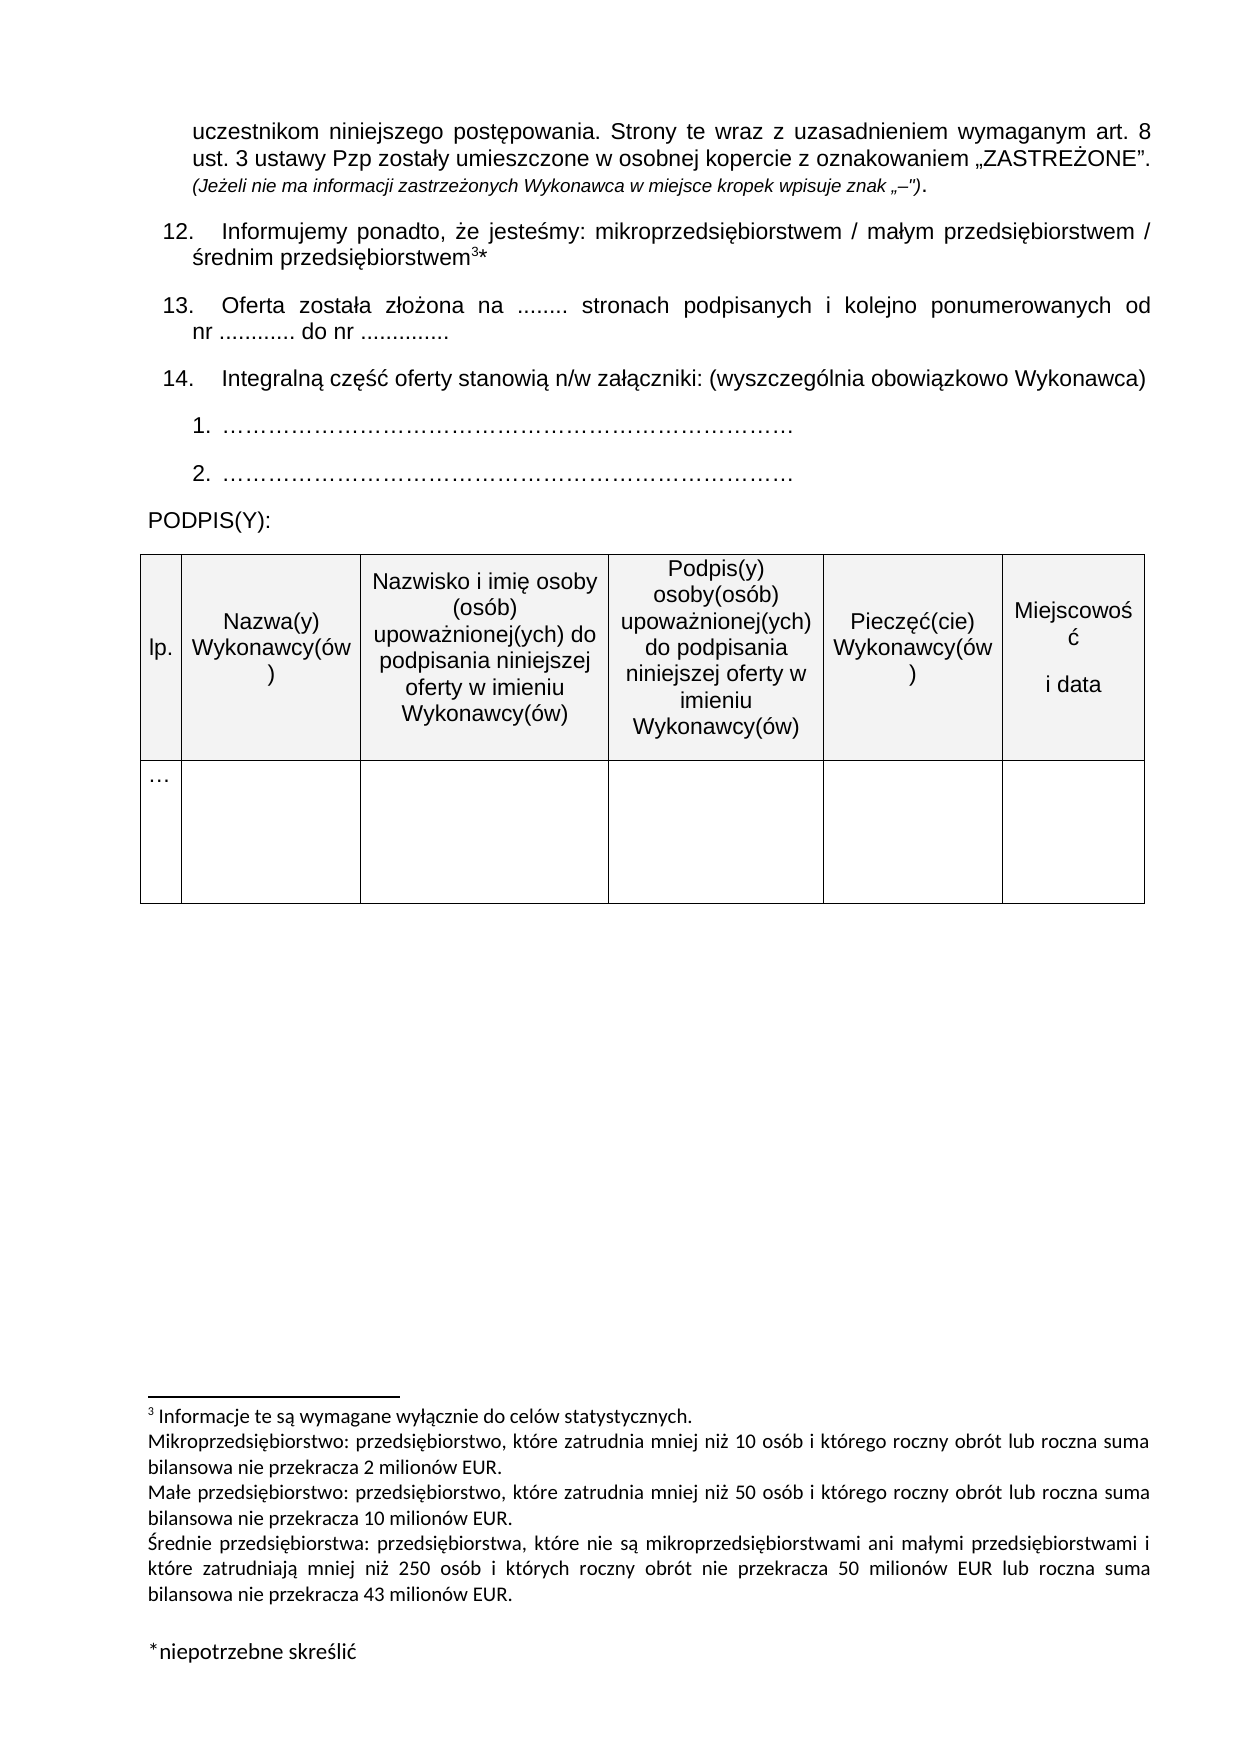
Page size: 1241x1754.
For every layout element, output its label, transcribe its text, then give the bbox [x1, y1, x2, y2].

table_cell [1003, 761, 1144, 903]
list ………………………………………………………………… [148, 412, 1152, 439]
text PODPIS(Y): [148, 507, 1152, 533]
table_header Nazwisko i imię osoby (osób) upoważnionej(ych) do podpisania niniejszej oferty w imieniu Wykonawcy(ów) [361, 555, 608, 760]
list ………………………………………………………………… [148, 459, 1152, 486]
table_cell [361, 761, 608, 903]
table_cell … [141, 761, 181, 903]
table_header Nazwa(y) Wykonawcy(ów) [182, 555, 360, 760]
table_header Podpis(y) osoby(osób) upoważnionej(ych) do podpisania niniejszej oferty w imieniu Wykonawcy(ów) [609, 555, 823, 760]
table_header Pieczęć(cie) Wykonawcy(ów) [824, 555, 1002, 760]
table_cell [609, 761, 823, 903]
list Integralną część oferty stanowią n/w załączniki: (wyszczególnia obowiązkowo Wykonawca) [162, 365, 1152, 391]
table_cell [182, 761, 360, 903]
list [162, 118, 1152, 197]
list Informujemy ponadto, że jesteśmy: mikroprzedsiębiorstwem / małym przedsiębiorstwem / średnim przedsiębiorstwem* [162, 218, 1152, 271]
table_header lp. [141, 555, 181, 760]
table_header Miejscowość i data [1003, 555, 1144, 760]
table_cell [824, 761, 1002, 903]
list Oferta została złożona na ........ stronach podpisanych i kolejno ponumerowanych od nr ............ do nr .............. [162, 292, 1152, 344]
